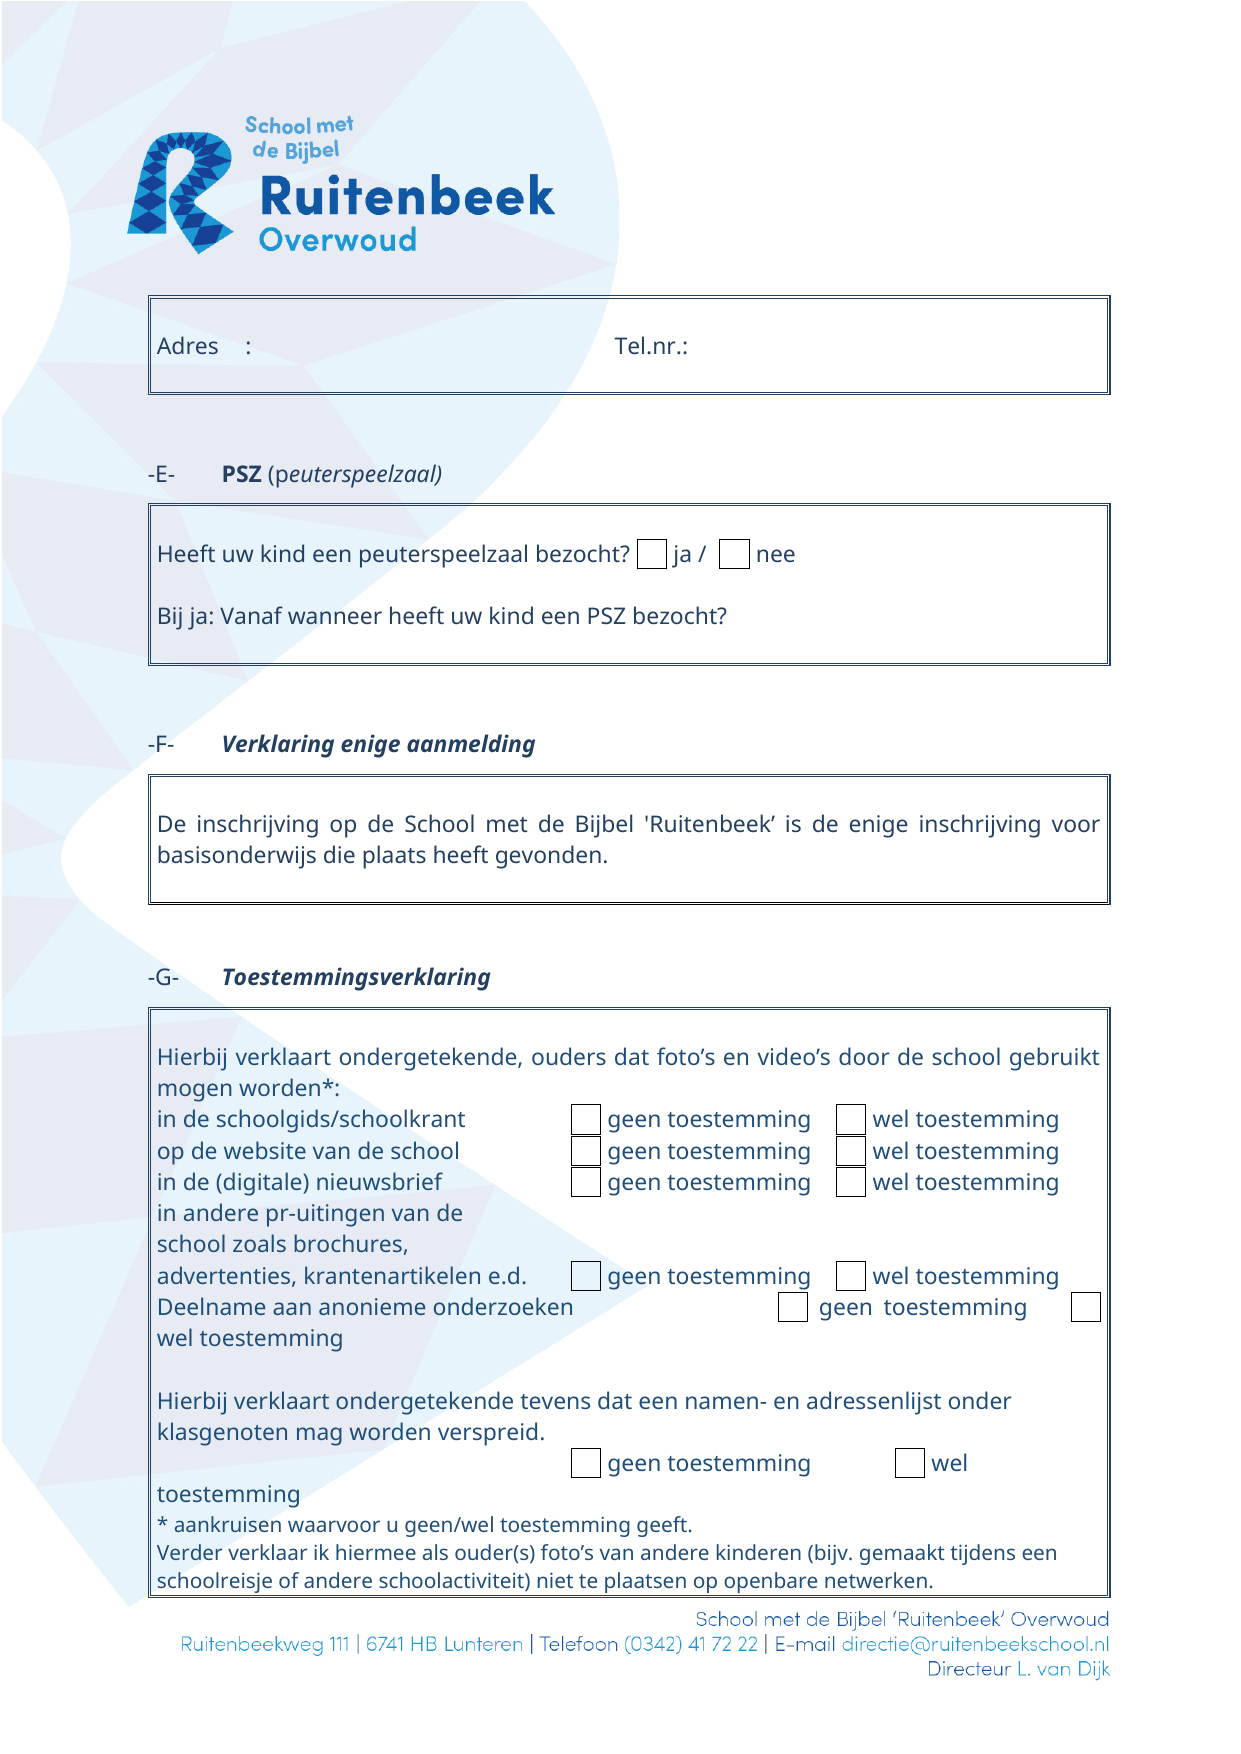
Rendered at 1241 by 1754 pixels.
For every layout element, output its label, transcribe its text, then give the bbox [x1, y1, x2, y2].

text -F- Verklaring enige aanmelding [148, 728, 1092, 759]
table_header Heeft uw kind een peuterspeelzaal bezocht? ja / nee Bij ja: Vanaf wanneer heeft uw kind een PSZ bezocht? [151, 506, 1107, 663]
text -E- PSZ (peuterspeelzaal) [148, 458, 1092, 489]
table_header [151, 1010, 1107, 1595]
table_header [151, 299, 1107, 392]
text -G- Toestemmingsverklaring [148, 961, 1092, 992]
table_header De inschrijving op de School met de Bijbel 'Ruitenbeek’ is de enige inschrijving voor basisonderwijs die plaats heeft gevonden. [151, 777, 1107, 902]
picture [1, 1, 1239, 1753]
